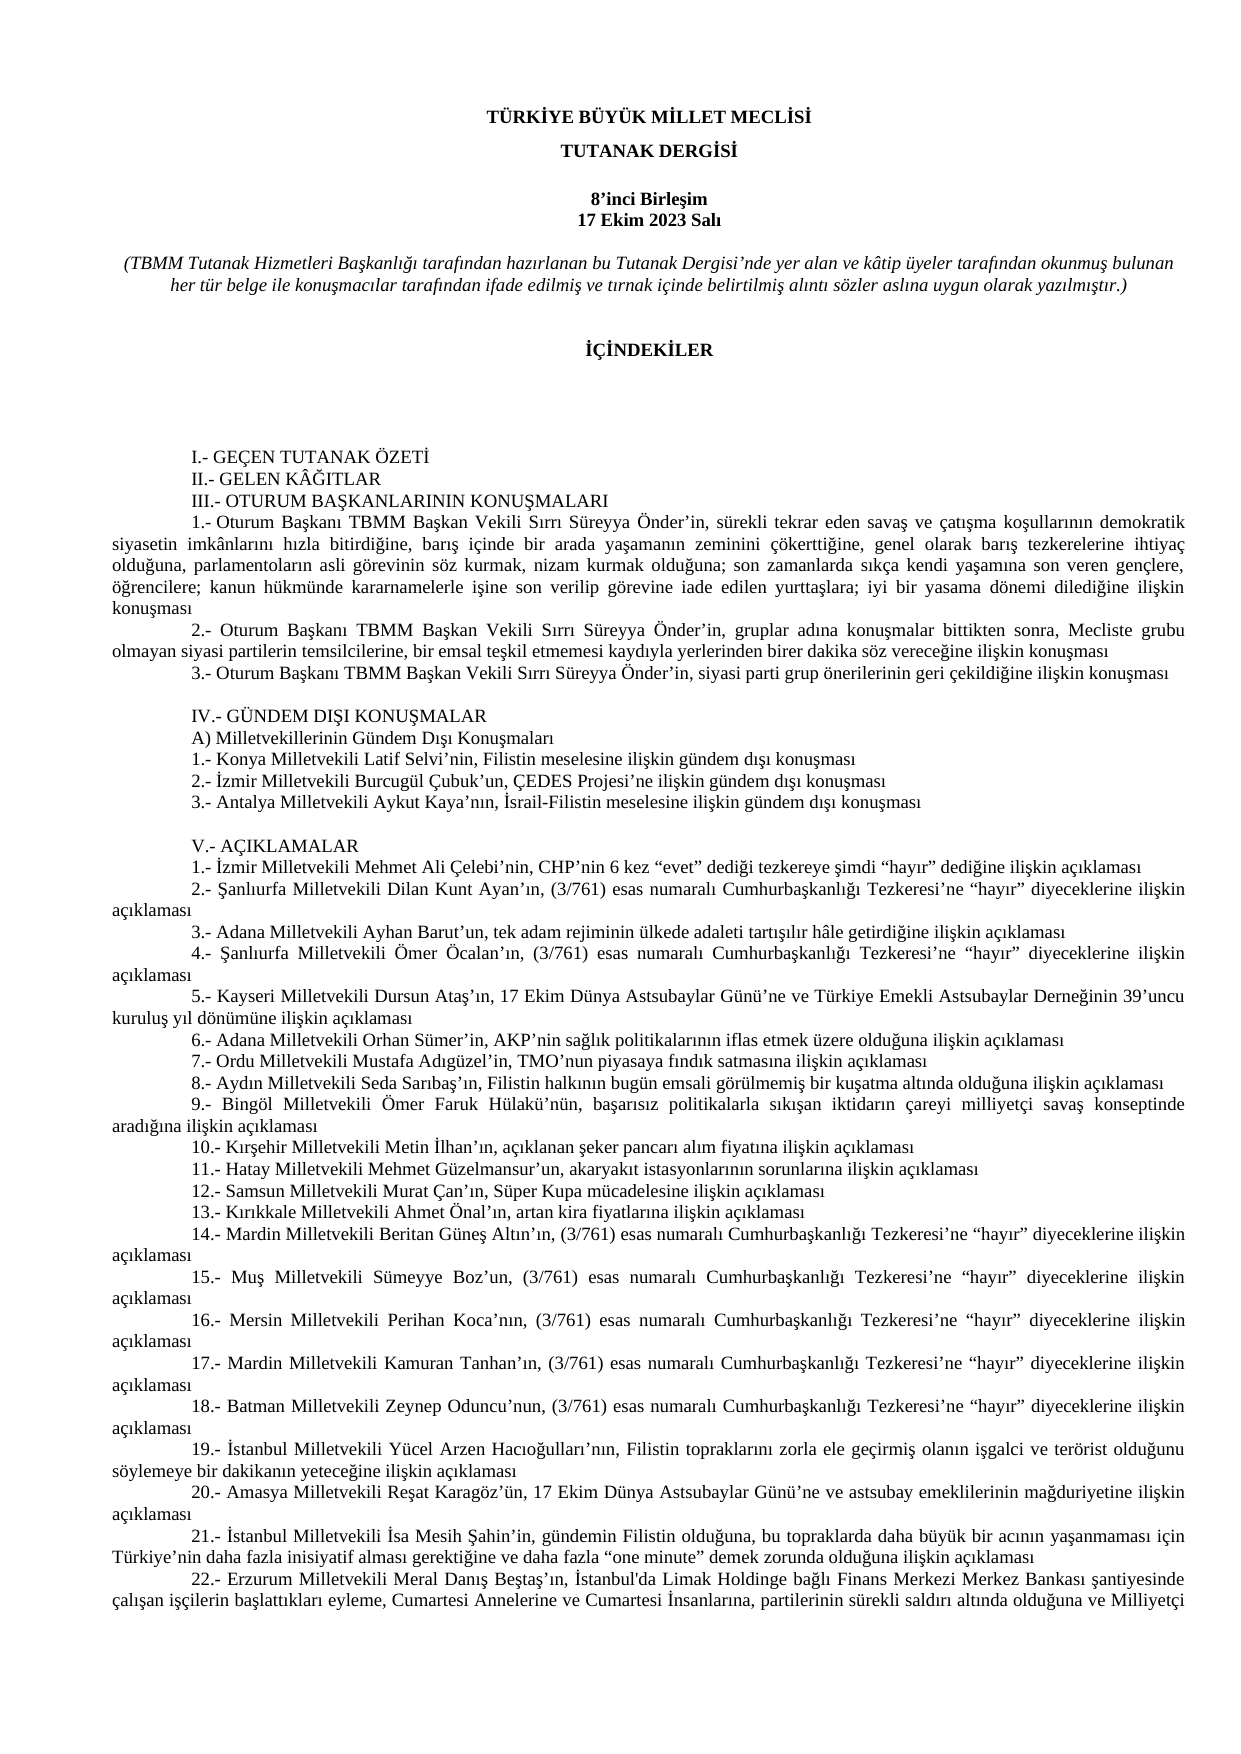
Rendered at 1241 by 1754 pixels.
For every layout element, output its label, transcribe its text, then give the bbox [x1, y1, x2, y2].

text I.- GEÇEN TUTANAK ÖZETİ [112, 446, 1187, 468]
text 9.- Bingöl Milletvekili Ömer Faruk Hülakü’nün, başarısız politikalarla sıkışan iktidarın çareyi milliyetçi savaş konseptinde aradığına ilişkin açıklaması [112, 1093, 1187, 1136]
text 6.- Adana Milletvekili Orhan Sümer’in, AKP’nin sağlık politikalarının iflas etmek üzere olduğuna ilişkin açıklaması [112, 1028, 1187, 1050]
text 8’inci Birleşim [112, 188, 1187, 209]
text 2.- Şanlıurfa Milletvekili Dilan Kunt Ayan’ın, (3/761) esas numaralı Cumhurbaşkanlığı Tezkeresi’ne “hayır” diyeceklerine ilişkin açıklaması [112, 878, 1187, 921]
text 19.- İstanbul Milletvekili Yücel Arzen Hacıoğulları’nın, Filistin topraklarını zorla ele geçirmiş olanın işgalci ve terörist olduğunu söylemeye bir dakikanın yeteceğine ilişkin açıklaması [112, 1438, 1187, 1481]
text 21.- İstanbul Milletvekili İsa Mesih Şahin’in, gündemin Filistin olduğuna, bu topraklarda daha büyük bir acının yaşanmaması için Türkiye’nin daha fazla inisiyatif alması gerektiğine ve daha fazla “one minute” demek zorunda olduğuna ilişkin açıklaması [112, 1524, 1187, 1568]
text 17 Ekim 2023 Salı [112, 209, 1187, 231]
text 5.- Kayseri Milletvekili Dursun Ataş’ın, 17 Ekim Dünya Astsubaylar Günü’ne ve Türkiye Emekli Astsubaylar Derneğinin 39’uncu kuruluş yıl dönümüne ilişkin açıklaması [112, 985, 1187, 1028]
text 12.- Samsun Milletvekili Murat Çan’ın, Süper Kupa mücadelesine ilişkin açıklaması [112, 1179, 1187, 1201]
text III.- OTURUM BAŞKANLARININ KONUŞMALARI [112, 489, 1187, 511]
text 18.- Batman Milletvekili Zeynep Oduncu’nun, (3/761) esas numaralı Cumhurbaşkanlığı Tezkeresi’ne “hayır” diyeceklerine ilişkin açıklaması [112, 1395, 1187, 1438]
text 16.- Mersin Milletvekili Perihan Koca’nın, (3/761) esas numaralı Cumhurbaşkanlığı Tezkeresi’ne “hayır” diyeceklerine ilişkin açıklaması [112, 1309, 1187, 1352]
text V.- AÇIKLAMALAR [112, 834, 1187, 856]
text 1.- Konya Milletvekili Latif Selvi’nin, Filistin meselesine ilişkin gündem dışı konuşması [112, 748, 1187, 770]
text A) Milletvekillerinin Gündem Dışı Konuşmaları [112, 727, 1187, 748]
text TUTANAK DERGİSİ [112, 140, 1187, 162]
text 1.- Oturum Başkanı TBMM Başkan Vekili Sırrı Süreyya Önder’in, sürekli tekrar eden savaş ve çatışma koşullarının demokratik siyasetin imkânlarını hızla bitirdiğine, barış içinde bir arada yaşamanın zeminini çökerttiğine, genel olarak barış tezkerelerine ihtiyaç olduğuna, parlamentoların asli görevinin söz kurmak, nizam kurmak olduğuna; son zamanlarda sıkça kendi yaşamına son veren gençlere, öğrencilere; kanun hükmünde kararnamelerle işine son verilip görevine iade edilen yurttaşlara; iyi bir yasama dönemi dilediğine ilişkin konuşması [112, 511, 1187, 619]
text 13.- Kırıkkale Milletvekili Ahmet Önal’ın, artan kira fiyatlarına ilişkin açıklaması [112, 1201, 1187, 1223]
text 3.- Antalya Milletvekili Aykut Kaya’nın, İsrail-Filistin meselesine ilişkin gündem dışı konuşması [112, 791, 1187, 813]
text 20.- Amasya Milletvekili Reşat Karagöz’ün, 17 Ekim Dünya Astsubaylar Günü’ne ve astsubay emeklilerinin mağduriyetine ilişkin açıklaması [112, 1481, 1187, 1524]
text TÜRKİYE BÜYÜK MİLLET MECLİSİ [112, 106, 1187, 128]
text (TBMM Tutanak Hizmetleri Başkanlığı tarafından hazırlanan bu Tutanak Dergisi’nde yer alan ve kâtip üyeler tarafından okunmuş bulunan her tür belge ile konuşmacılar tarafından ifade edilmiş ve tırnak içinde belirtilmiş alıntı sözler aslına uygun olarak yazılmıştır.) [112, 252, 1186, 295]
text 15.- Muş Milletvekili Sümeyye Boz’un, (3/761) esas numaralı Cumhurbaşkanlığı Tezkeresi’ne “hayır” diyeceklerine ilişkin açıklaması [112, 1266, 1187, 1309]
text 3.- Oturum Başkanı TBMM Başkan Vekili Sırrı Süreyya Önder’in, siyasi parti grup önerilerinin geri çekildiğine ilişkin konuşması [112, 662, 1187, 683]
text II.- GELEN KÂĞITLAR [112, 468, 1187, 489]
text 7.- Ordu Milletvekili Mustafa Adıgüzel’in, TMO’nun piyasaya fındık satmasına ilişkin açıklaması [112, 1050, 1187, 1072]
text 10.- Kırşehir Milletvekili Metin İlhan’ın, açıklanan şeker pancarı alım fiyatına ilişkin açıklaması [112, 1136, 1187, 1158]
text 4.- Şanlıurfa Milletvekili Ömer Öcalan’ın, (3/761) esas numaralı Cumhurbaşkanlığı Tezkeresi’ne “hayır” diyeceklerine ilişkin açıklaması [112, 942, 1187, 985]
text 3.- Adana Milletvekili Ayhan Barut’un, tek adam rejiminin ülkede adaleti tartışılır hâle getirdiğine ilişkin açıklaması [112, 921, 1187, 942]
text İÇİNDEKİLER [112, 338, 1187, 360]
text 8.- Aydın Milletvekili Seda Sarıbaş’ın, Filistin halkının bugün emsali görülmemiş bir kuşatma altında olduğuna ilişkin açıklaması [112, 1072, 1187, 1093]
text 2.- Oturum Başkanı TBMM Başkan Vekili Sırrı Süreyya Önder’in, gruplar adına konuşmalar bittikten sonra, Mecliste grubu olmayan siyasi partilerin temsilcilerine, bir emsal teşkil etmemesi kaydıyla yerlerinden birer dakika söz vereceğine ilişkin konuşması [112, 619, 1187, 662]
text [112, 1568, 1187, 1611]
text 14.- Mardin Milletvekili Beritan Güneş Altın’ın, (3/761) esas numaralı Cumhurbaşkanlığı Tezkeresi’ne “hayır” diyeceklerine ilişkin açıklaması [112, 1223, 1187, 1266]
text 17.- Mardin Milletvekili Kamuran Tanhan’ın, (3/761) esas numaralı Cumhurbaşkanlığı Tezkeresi’ne “hayır” diyeceklerine ilişkin açıklaması [112, 1352, 1187, 1395]
text IV.- GÜNDEM DIŞI KONUŞMALAR [112, 705, 1187, 727]
text 2.- İzmir Milletvekili Burcugül Çubuk’un, ÇEDES Projesi’ne ilişkin gündem dışı konuşması [112, 770, 1187, 791]
text 11.- Hatay Milletvekili Mehmet Güzelmansur’un, akaryakıt istasyonlarının sorunlarına ilişkin açıklaması [112, 1158, 1187, 1179]
text 1.- İzmir Milletvekili Mehmet Ali Çelebi’nin, CHP’nin 6 kez “evet” dediği tezkereye şimdi “hayır” dediğine ilişkin açıklaması [112, 856, 1187, 878]
